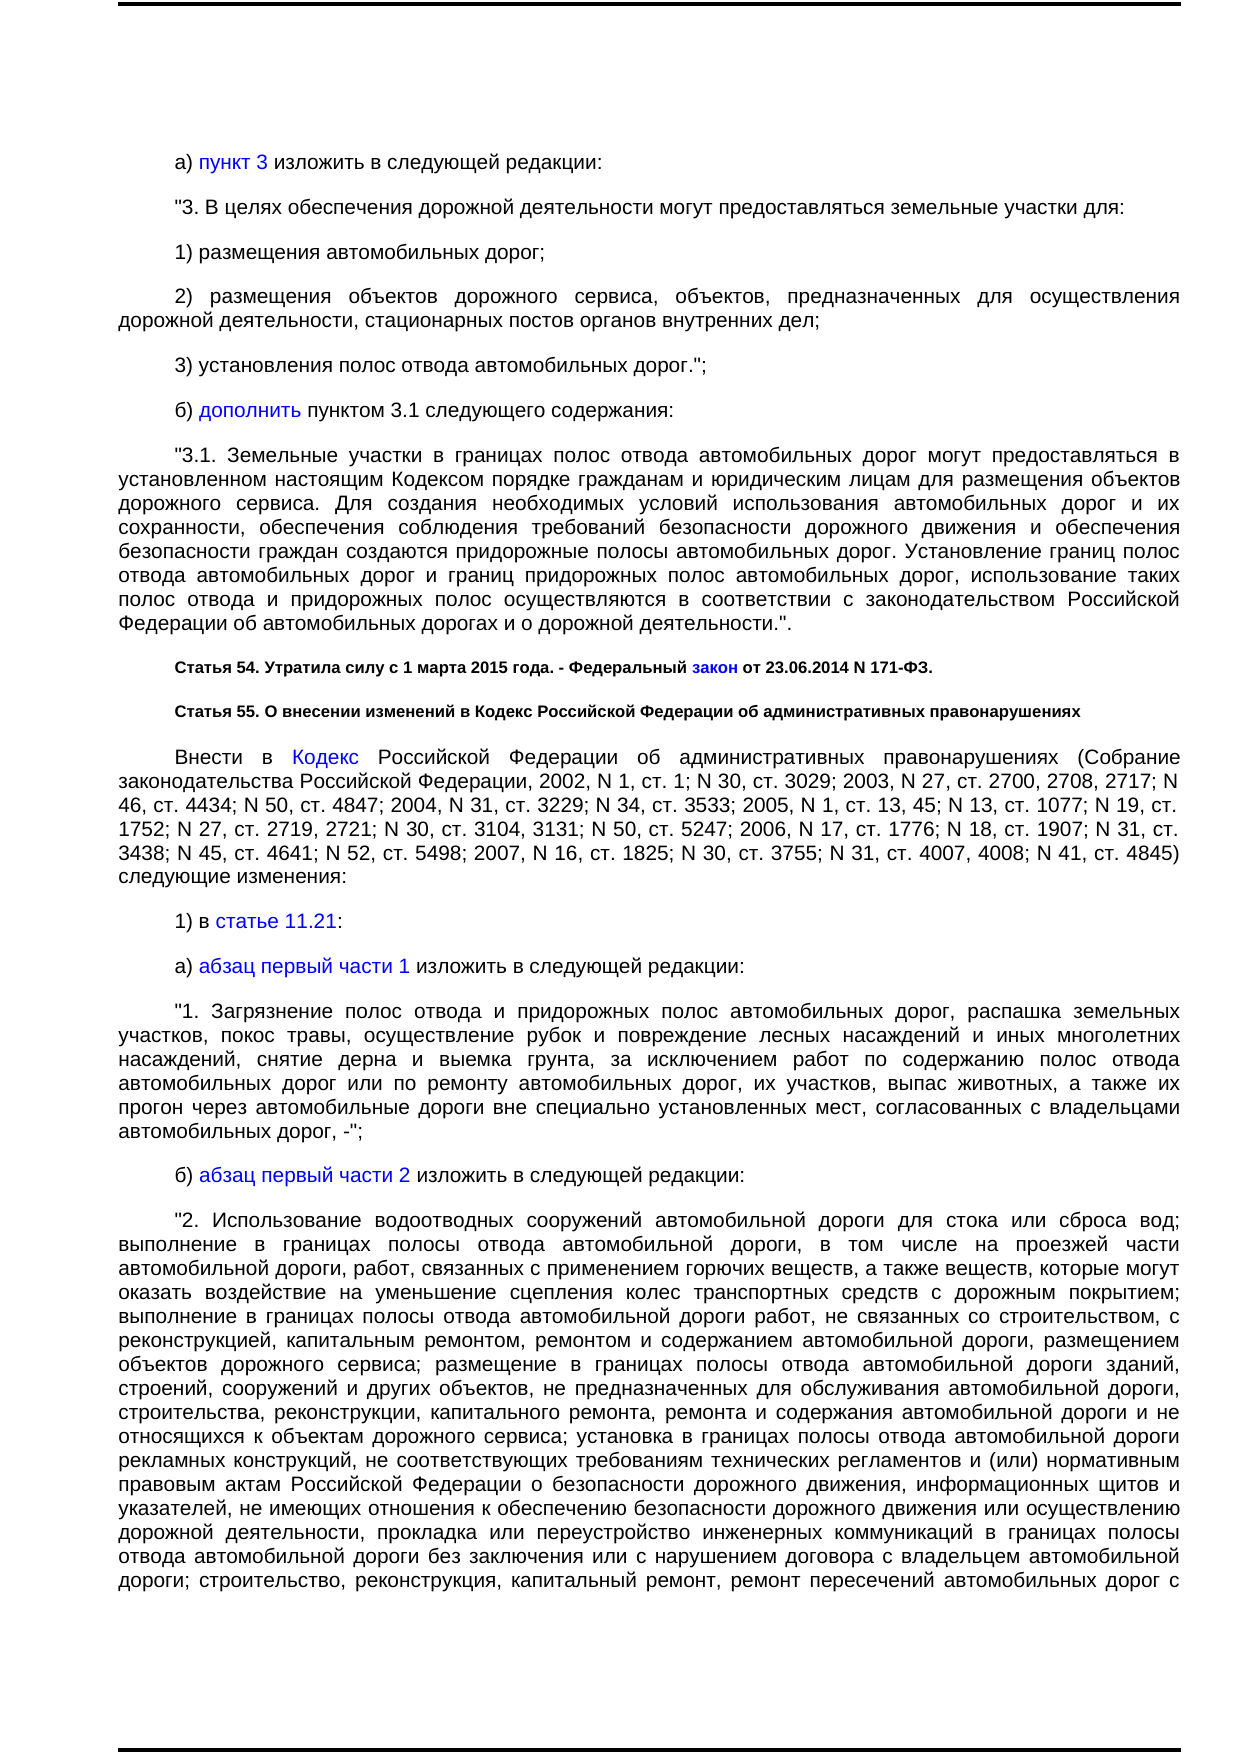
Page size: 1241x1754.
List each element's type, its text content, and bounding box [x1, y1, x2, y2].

text 1) размещения автомобильных дорог; [118, 239, 1181, 263]
text 2) размещения объектов дорожного сервиса, объектов, предназначенных для осуществления дорожной деятельности, стационарных постов органов внутренних дел; [118, 284, 1181, 332]
text "3. В целях обеспечения дорожной деятельности могут предоставляться земельные участки для: [118, 195, 1181, 219]
text "3.1. Земельные участки в границах полос отвода автомобильных дорог могут предоставляться в установленном настоящим Кодексом порядке гражданам и юридическим лицам для размещения объектов дорожного сервиса. Для создания необходимых условий использования автомобильных дорог и их сохранности, обеспечения соблюдения требований безопасности дорожного движения и обеспечения безопасности граждан создаются придорожные полосы автомобильных дорог. Установление границ полос отвода автомобильных дорог и границ придорожных полос автомобильных дорог, использование таких полос отвода и придорожных полос осуществляются в соответствии с законодательством Российской Федерации об автомобильных дорогах и о дорожной деятельности.". [118, 443, 1181, 634]
text Внести в Кодекс Российской Федерации об административных правонарушениях (Собрание законодательства Российской Федерации, 2002, N 1, ст. 1; N 30, ст. 3029; 2003, N 27, ст. 2700, 2708, 2717; N 46, ст. 4434; N 50, ст. 4847; 2004, N 31, ст. 3229; N 34, ст. 3533; 2005, N 1, ст. 13, 45; N 13, ст. 1077; N 19, ст. 1752; N 27, ст. 2719, 2721; N 30, ст. 3104, 3131; N 50, ст. 5247; 2006, N 17, ст. 1776; N 18, ст. 1907; N 31, ст. 3438; N 45, ст. 4641; N 52, ст. 5498; 2007, N 16, ст. 1825; N 30, ст. 3755; N 31, ст. 4007, 4008; N 41, ст. 4845) следующие изменения: [118, 744, 1181, 888]
title Статья 54. Утратила силу с 1 марта 2015 года. - Федеральный закон от 23.06.2014 N 171-ФЗ. [118, 658, 1181, 677]
text 3) установления полос отвода автомобильных дорог."; [118, 353, 1181, 377]
text 1) в статье 11.21: [118, 909, 1181, 933]
text а) пункт 3 изложить в следующей редакции: [118, 150, 1181, 174]
text б) абзац первый части 2 изложить в следующей редакции: [118, 1163, 1181, 1187]
text а) абзац первый части 1 изложить в следующей редакции: [118, 954, 1181, 978]
text б) дополнить пунктом 3.1 следующего содержания: [118, 398, 1181, 422]
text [118, 1208, 1181, 1591]
title Статья 55. О внесении изменений в Кодекс Российской Федерации об административных правонарушениях [118, 701, 1181, 721]
text "1. Загрязнение полос отвода и придорожных полос автомобильных дорог, распашка земельных участков, покос травы, осуществление рубок и повреждение лесных насаждений и иных многолетних насаждений, снятие дерна и выемка грунта, за исключением работ по содержанию полос отвода автомобильных дорог или по ремонту автомобильных дорог, их участков, выпас животных, а также их прогон через автомобильные дороги вне специально установленных мест, согласованных с владельцами автомобильных дорог, -"; [118, 999, 1181, 1142]
